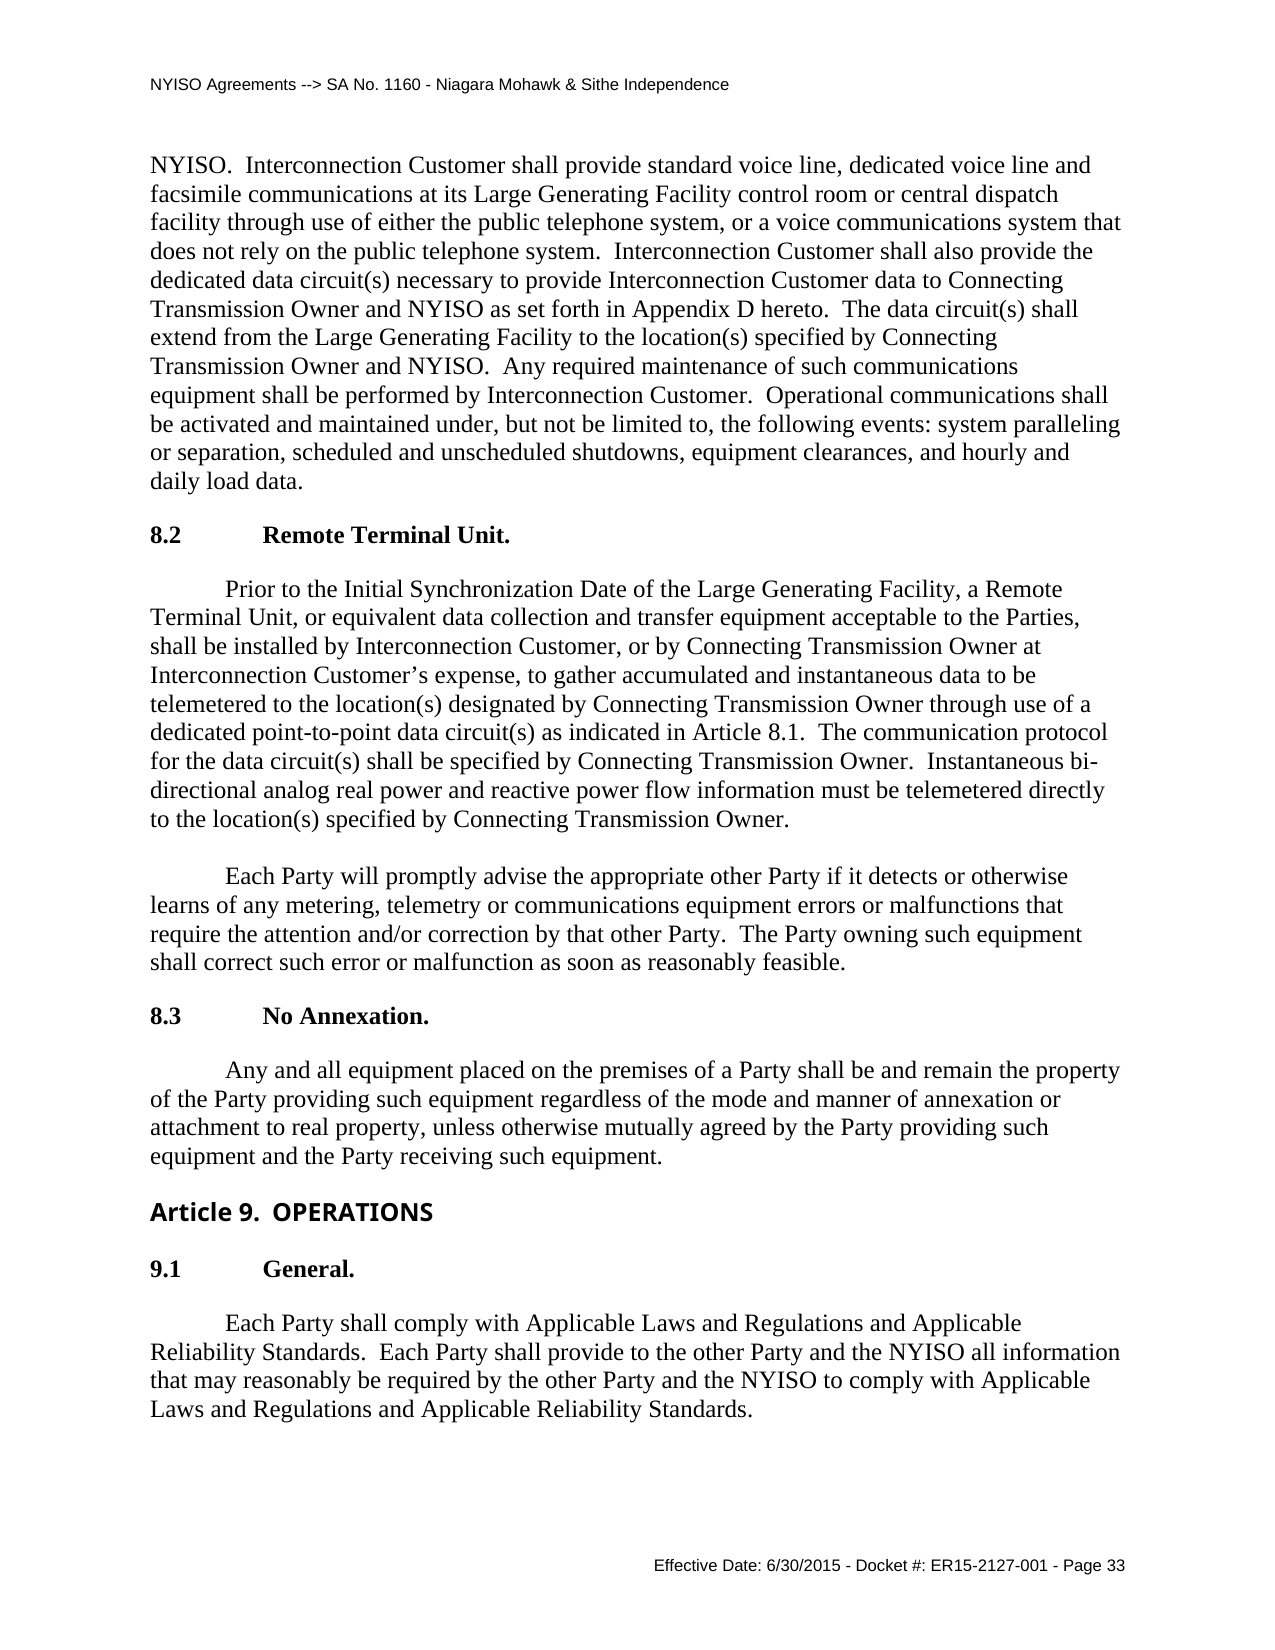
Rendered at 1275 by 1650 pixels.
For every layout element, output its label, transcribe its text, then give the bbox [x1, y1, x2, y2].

text Each Party shall comply with Applicable Laws and Regulations and Applicable Reliability Standards. Each Party shall provide to the other Party and the NYISO all information that may reasonably be required by the other Party and the NYISO to comply with Applicable Laws and Regulations and Applicable Reliability Standards. [150, 1308, 1125, 1423]
text Any and all equipment placed on the premises of a Party shall be and remain the property of the Party providing such equipment regardless of the mode and manner of annexation or attachment to real property, unless otherwise mutually agreed by the Party providing such equipment and the Party receiving such equipment. [150, 1055, 1125, 1170]
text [150, 150, 1125, 495]
subtitle Remote Terminal Unit. [150, 520, 1125, 549]
subtitle General. [150, 1254, 1125, 1283]
subtitle OPERATIONS [150, 1195, 1125, 1229]
text Prior to the Initial Synchronization Date of the Large Generating Facility, a Remote Terminal Unit, or equivalent data collection and transfer equipment acceptable to the Parties, shall be installed by Interconnection Customer, or by Connecting Transmission Owner at Interconnection Customer’s expense, to gather accumulated and instantaneous data to be telemetered to the location(s) designated by Connecting Transmission Owner through use of a dedicated point-to-point data circuit(s) as indicated in Article 8.1. The communication protocol for the data circuit(s) shall be specified by Connecting Transmission Owner. Instantaneous bi-directional analog real power and reactive power flow information must be telemetered directly to the location(s) specified by Connecting Transmission Owner. [150, 574, 1125, 832]
text Each Party will promptly advise the appropriate other Party if it detects or otherwise learns of any metering, telemetry or communications equipment errors or malfunctions that require the attention and/or correction by that other Party. The Party owning such equipment shall correct such error or malfunction as soon as reasonably feasible. [150, 861, 1125, 976]
subtitle No Annexation. [150, 1001, 1125, 1030]
